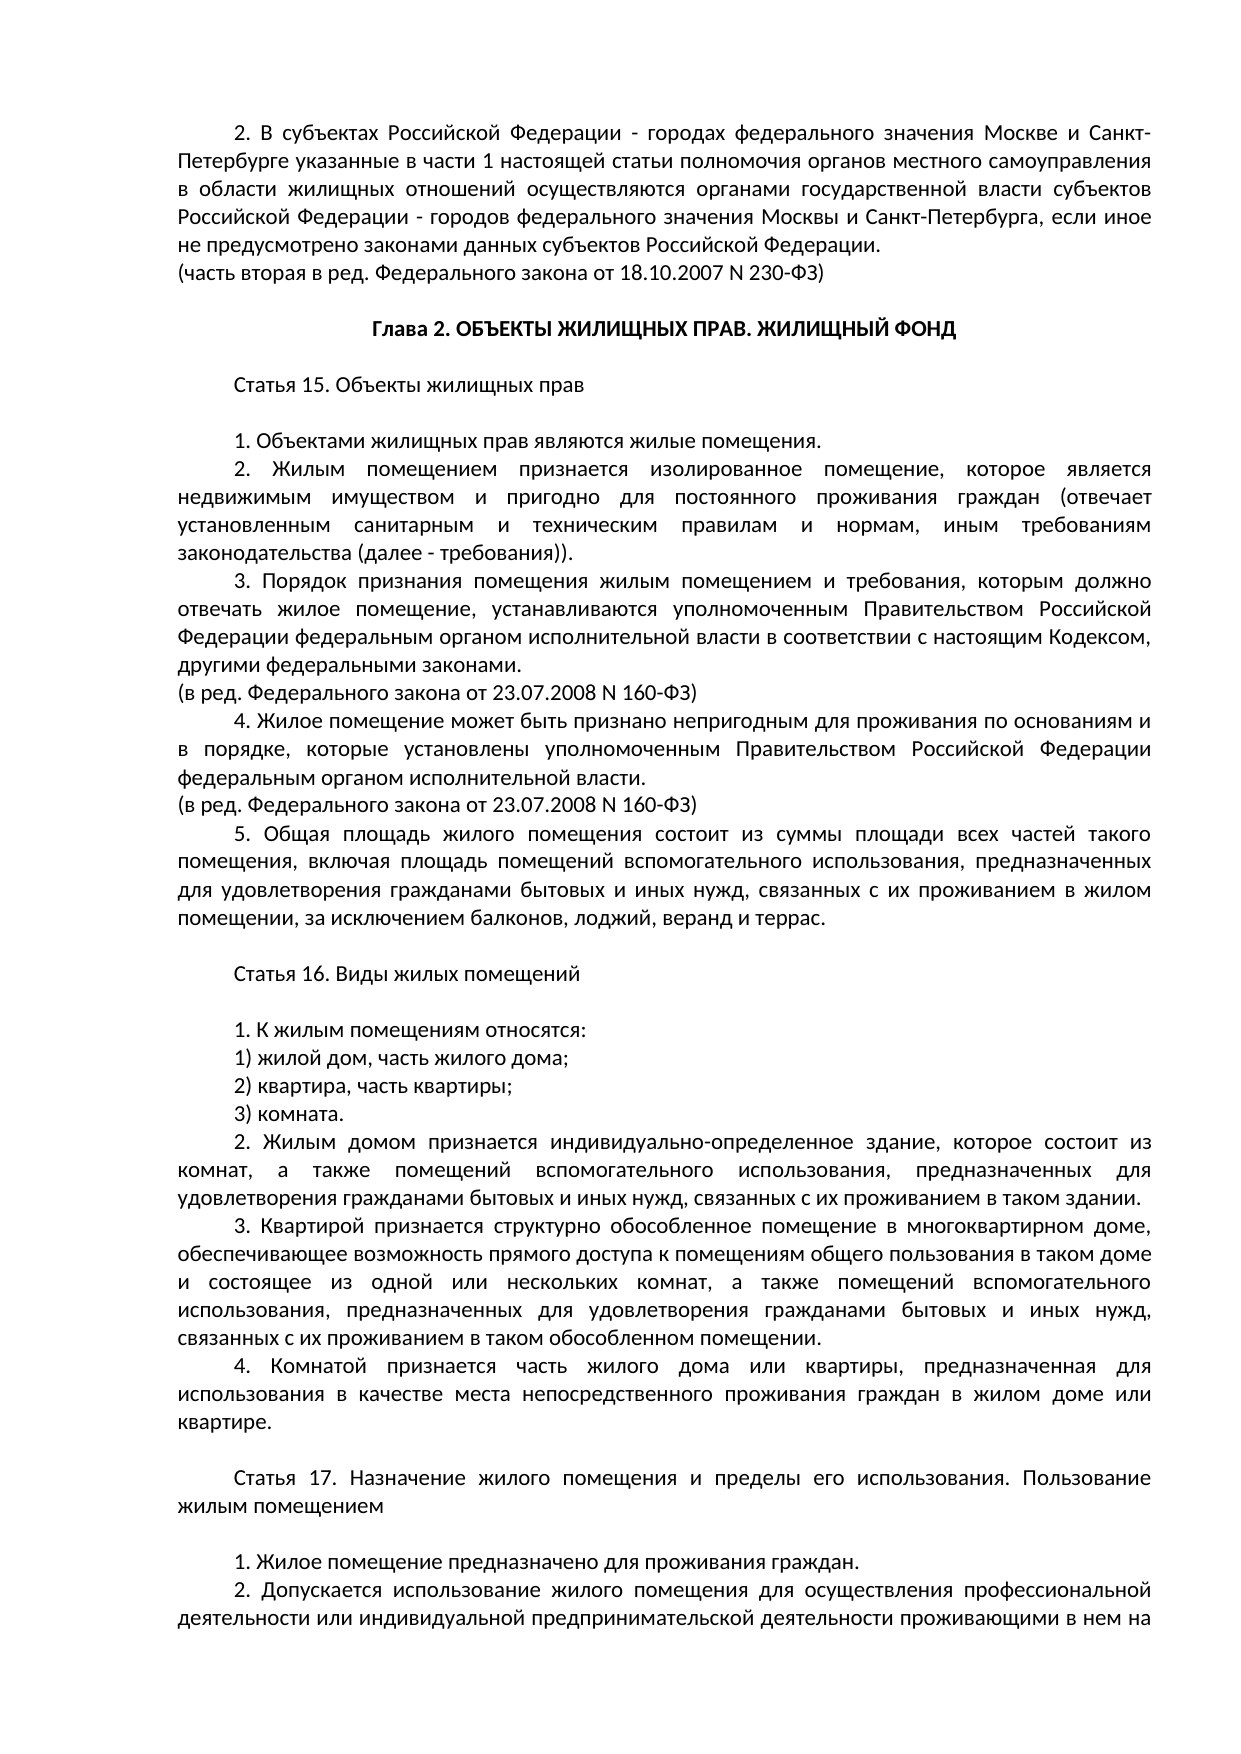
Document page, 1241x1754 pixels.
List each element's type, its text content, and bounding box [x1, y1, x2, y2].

text 3) комната. [177, 1099, 1152, 1127]
text Статья 15. Объекты жилищных прав [177, 370, 1152, 398]
text 4. Комнатой признается часть жилого дома или квартиры, предназначенная для использования в качестве места непосредственного проживания граждан в жилом доме или квартире. [177, 1351, 1152, 1435]
text 1. Объектами жилищных прав являются жилые помещения. [177, 426, 1152, 454]
text 2. Жилым помещением признается изолированное помещение, которое является недвижимым имуществом и пригодно для постоянного проживания граждан (отвечает установленным санитарным и техническим правилам и нормам, иным требованиям законодательства (далее - требования)). [177, 454, 1152, 566]
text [177, 1575, 1152, 1631]
text 5. Общая площадь жилого помещения состоит из суммы площади всех частей такого помещения, включая площадь помещений вспомогательного использования, предназначенных для удовлетворения гражданами бытовых и иных нужд, связанных с их проживанием в жилом помещении, за исключением балконов, лоджий, веранд и террас. [177, 819, 1152, 931]
text 1) жилой дом, часть жилого дома; [177, 1043, 1152, 1071]
text 3. Квартирой признается структурно обособленное помещение в многоквартирном доме, обеспечивающее возможность прямого доступа к помещениям общего пользования в таком доме и состоящее из одной или нескольких комнат, а также помещений вспомогательного использования, предназначенных для удовлетворения гражданами бытовых и иных нужд, связанных с их проживанием в таком обособленном помещении. [177, 1211, 1152, 1351]
text 3. Порядок признания помещения жилым помещением и требования, которым должно отвечать жилое помещение, устанавливаются уполномоченным Правительством Российской Федерации федеральным органом исполнительной власти в соответствии с настоящим Кодексом, другими федеральными законами. [177, 566, 1152, 678]
text 2. В субъектах Российской Федерации - городах федерального значения Москве и Санкт-Петербурге указанные в части 1 настоящей статьи полномочия органов местного самоуправления в области жилищных отношений осуществляются органами государственной власти субъектов Российской Федерации - городов федерального значения Москвы и Санкт-Петербурга, если иное не предусмотрено законами данных субъектов Российской Федерации. [177, 118, 1152, 258]
text Статья 17. Назначение жилого помещения и пределы его использования. Пользование жилым помещением [177, 1463, 1152, 1519]
text 2. Жилым домом признается индивидуально-определенное здание, которое состоит из комнат, а также помещений вспомогательного использования, предназначенных для удовлетворения гражданами бытовых и иных нужд, связанных с их проживанием в таком здании. [177, 1127, 1152, 1211]
title Глава 2. ОБЪЕКТЫ ЖИЛИЩНЫХ ПРАВ. ЖИЛИЩНЫЙ ФОНД [177, 314, 1152, 342]
text 4. Жилое помещение может быть признано непригодным для проживания по основаниям и в порядке, которые установлены уполномоченным Правительством Российской Федерации федеральным органом исполнительной власти. [177, 707, 1152, 791]
text Статья 16. Виды жилых помещений [177, 959, 1152, 987]
text (в ред. Федерального закона от 23.07.2008 N 160-ФЗ) [177, 678, 1152, 707]
text 2) квартира, часть квартиры; [177, 1071, 1152, 1099]
text (в ред. Федерального закона от 23.07.2008 N 160-ФЗ) [177, 791, 1152, 819]
text 1. Жилое помещение предназначено для проживания граждан. [177, 1547, 1152, 1575]
text (часть вторая в ред. Федерального закона от 18.10.2007 N 230-ФЗ) [177, 258, 1152, 286]
text 1. К жилым помещениям относятся: [177, 1015, 1152, 1043]
